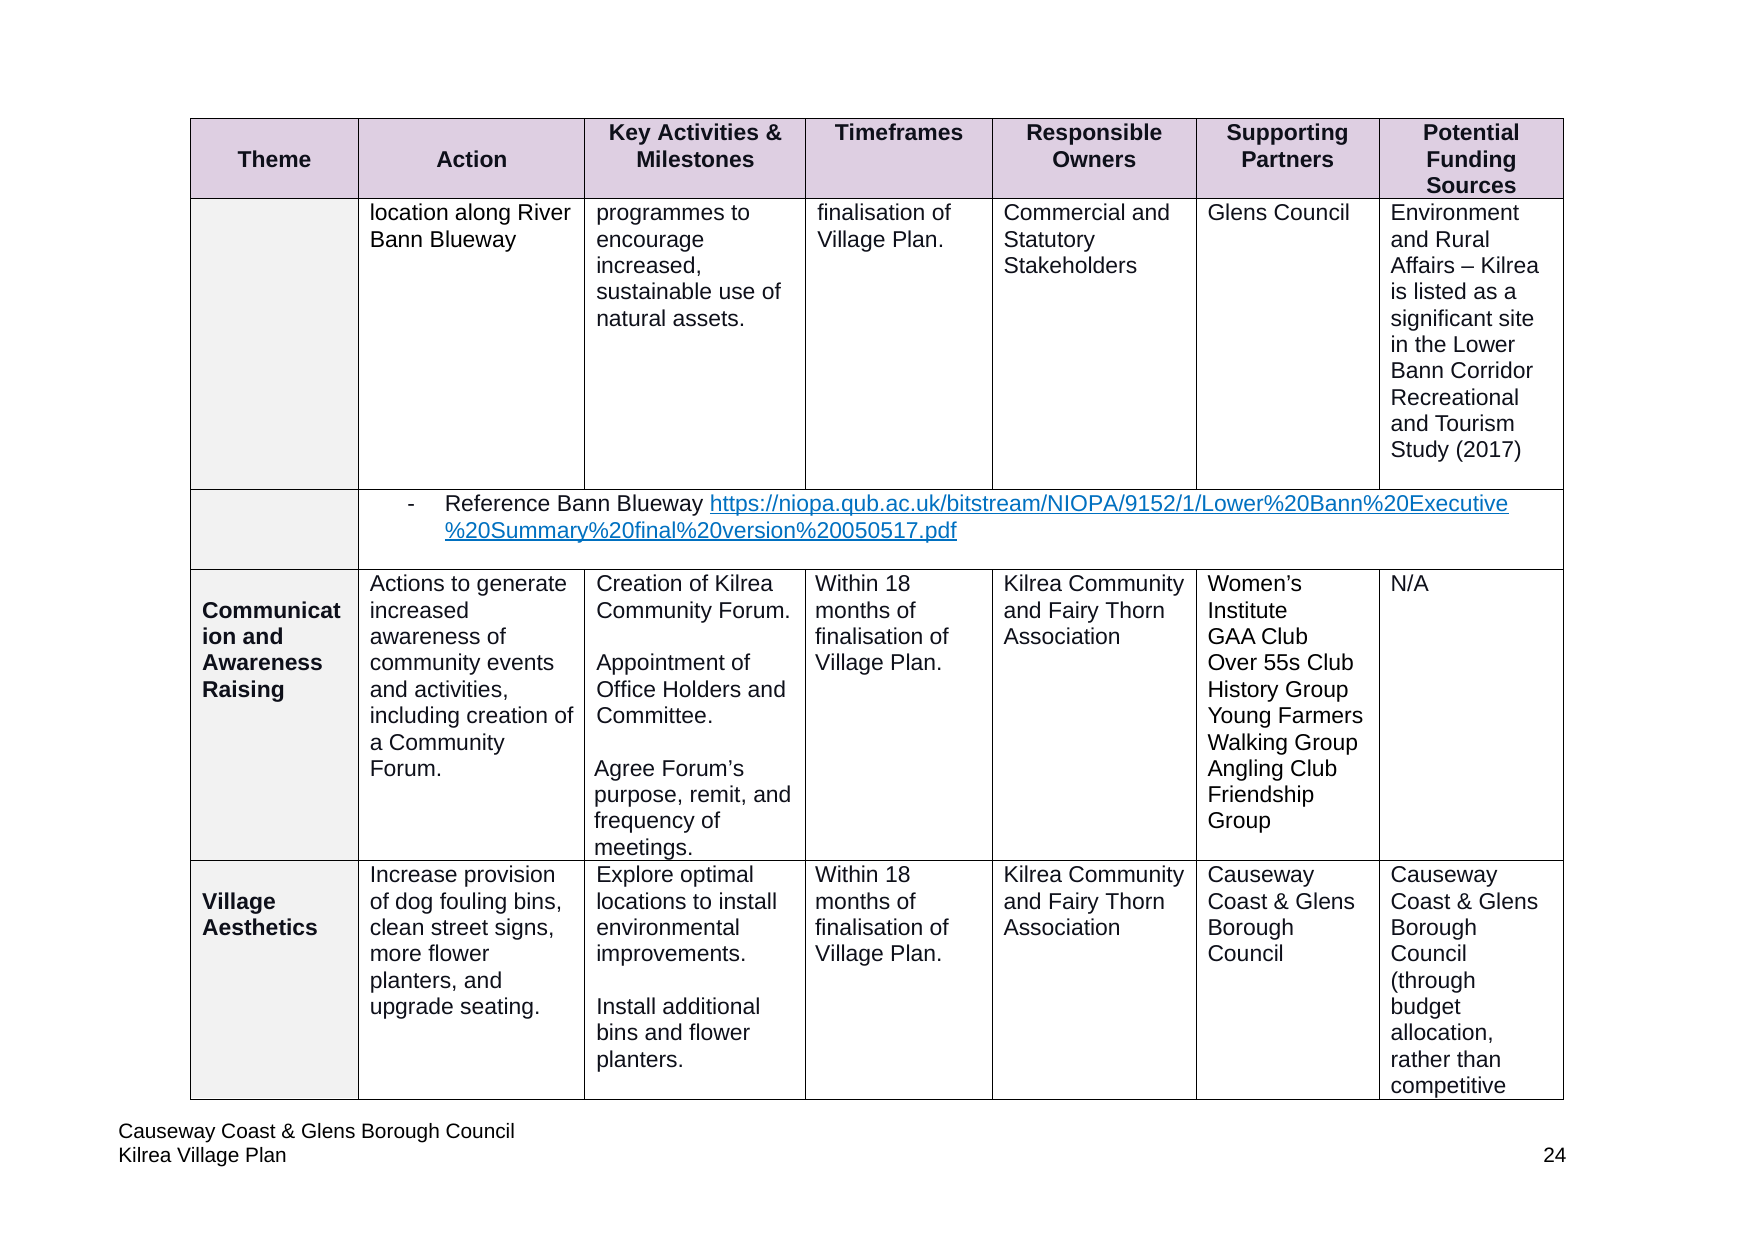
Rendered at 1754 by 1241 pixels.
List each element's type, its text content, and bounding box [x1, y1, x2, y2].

table_cell Women’s Institute GAA Club Over 55s Club History Group Young Farmers Walking Group Angling Club Friendship Group [1197, 570, 1379, 860]
table_cell [191, 199, 358, 489]
table_header Timeframes [806, 119, 992, 198]
table_cell Creation of Kilrea Community Forum. Appointment of Office Holders and Committee. Agree Forum’s purpose, remit, and frequency of meetings. [585, 570, 805, 860]
table_header Key Activities & Milestones [585, 119, 805, 198]
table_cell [585, 199, 805, 489]
table_header Action [359, 119, 584, 198]
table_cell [1380, 199, 1563, 489]
table_header Potential Funding Sources [1380, 119, 1563, 198]
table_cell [585, 861, 805, 1098]
table_header Responsible Owners [993, 119, 1196, 198]
table_cell Actions to generate increased awareness of community events and activities, including creation of a Community Forum. [359, 570, 584, 860]
table_cell Causeway Coast and Glens Council [1197, 199, 1379, 489]
table_cell Communication and Awareness Raising [191, 570, 358, 860]
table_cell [993, 861, 1196, 1098]
table_cell N/A [1380, 570, 1563, 860]
table_cell Reference Bann Blueway https://niopa.qub.ac.uk/bitstream/NIOPA/9152/1/Lower%20Bann%20Executive%20Summary%20final%20version%20050517.pdf [359, 490, 1563, 569]
table_cell Kilrea Community and Fairy Thorn Association [993, 570, 1196, 860]
table_cell Village Aesthetics [191, 861, 358, 1098]
table_header Theme [191, 119, 358, 198]
table_cell [191, 490, 358, 569]
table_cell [806, 861, 992, 1098]
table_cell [993, 199, 1196, 489]
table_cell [1380, 861, 1563, 1098]
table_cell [359, 199, 584, 489]
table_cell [359, 861, 584, 1098]
table_cell Causeway Coast & Glens Borough Council [1197, 861, 1379, 1098]
table_header Supporting Partners [1197, 119, 1379, 198]
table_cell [806, 199, 992, 489]
table_cell Within 18 months of finalisation of Village Plan. [806, 570, 992, 860]
